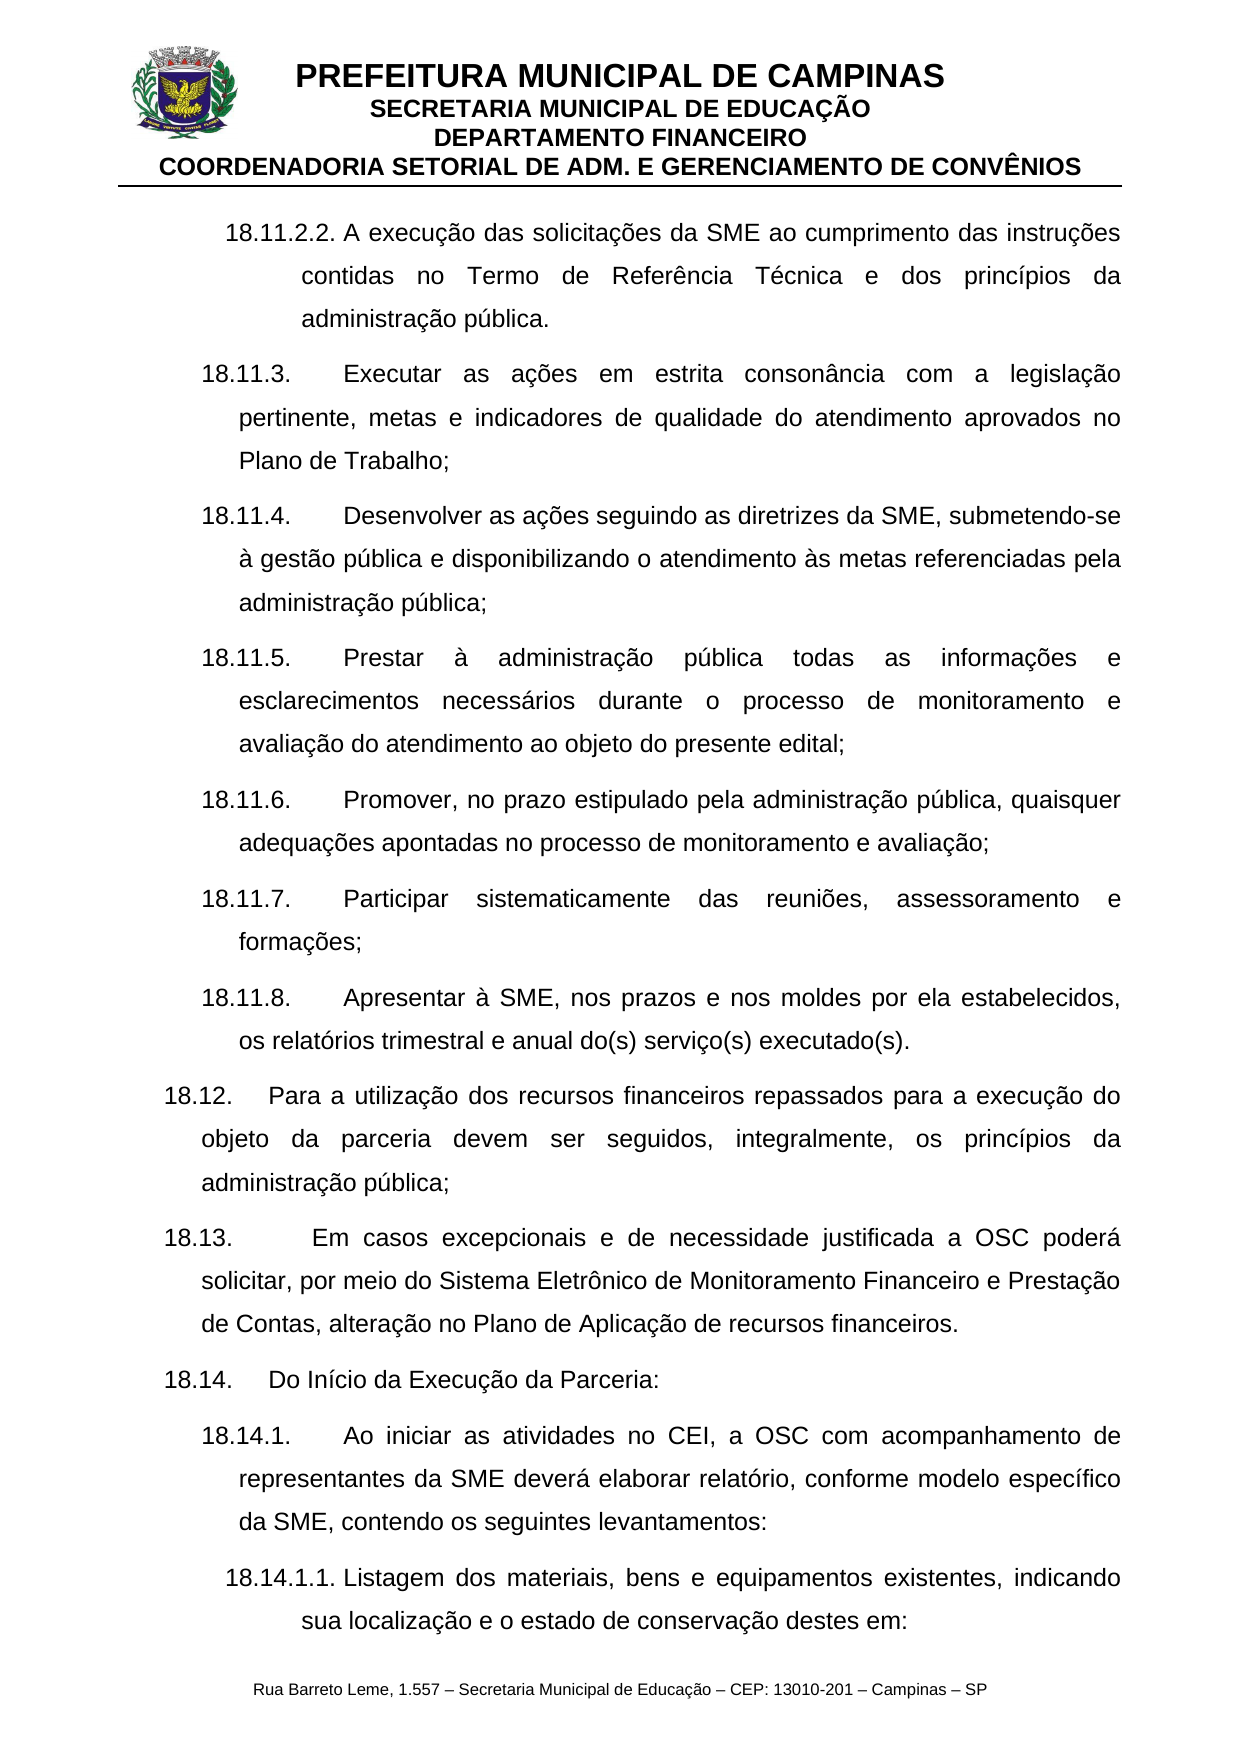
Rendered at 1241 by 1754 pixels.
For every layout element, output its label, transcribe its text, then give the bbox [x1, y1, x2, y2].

list Apresentar à SME, nos prazos e nos moldes por ela estabelecidos, os relatórios trimestral e anual do(s) serviço(s) executado(s). [201, 982, 1122, 1054]
list Listagem dos materiais, bens e equipamentos existentes, indicando sua localização e o estado de conservação destes em: [225, 1562, 1122, 1634]
list Ao iniciar as atividades no CEI, a OSC com acompanhamento de representantes da SME deverá elaborar relatório, conforme modelo específico da SME, contendo os seguintes levantamentos: [201, 1421, 1122, 1536]
list Desenvolver as ações seguindo as diretrizes da SME, submetendo-se à gestão pública e disponibilizando o atendimento às metas referenciadas pela administração pública; [201, 501, 1122, 616]
list Prestar à administração pública todas as informações e esclarecimentos necessários durante o processo de monitoramento e avaliação do atendimento ao objeto do presente edital; [201, 643, 1122, 758]
list Em casos excepcionais e de necessidade justificada a OSC poderá solicitar, por meio do Sistema Eletrônico de Monitoramento Financeiro e Prestação de Contas, alteração no Plano de Aplicação de recursos financeiros. [163, 1223, 1122, 1338]
list Participar sistematicamente das reuniões, assessoramento e formações; [201, 884, 1122, 956]
list Do Início da Execução da Parceria: [163, 1365, 1122, 1394]
list Promover, no prazo estipulado pela administração pública, quaisquer adequações apontadas no processo de monitoramento e avaliação; [201, 785, 1122, 857]
picture [131, 46, 238, 139]
list Executar as ações em estrita consonância com a legislação pertinente, metas e indicadores de qualidade do atendimento aprovados no Plano de Trabalho; [201, 359, 1122, 474]
list Para a utilização dos recursos financeiros repassados para a execução do objeto da parceria devem ser seguidos, integralmente, os princípios da administração pública; [163, 1081, 1122, 1196]
list A execução das solicitações da SME ao cumprimento das instruções contidas no Termo de Referência Técnica e dos princípios da administração pública. [225, 217, 1122, 332]
